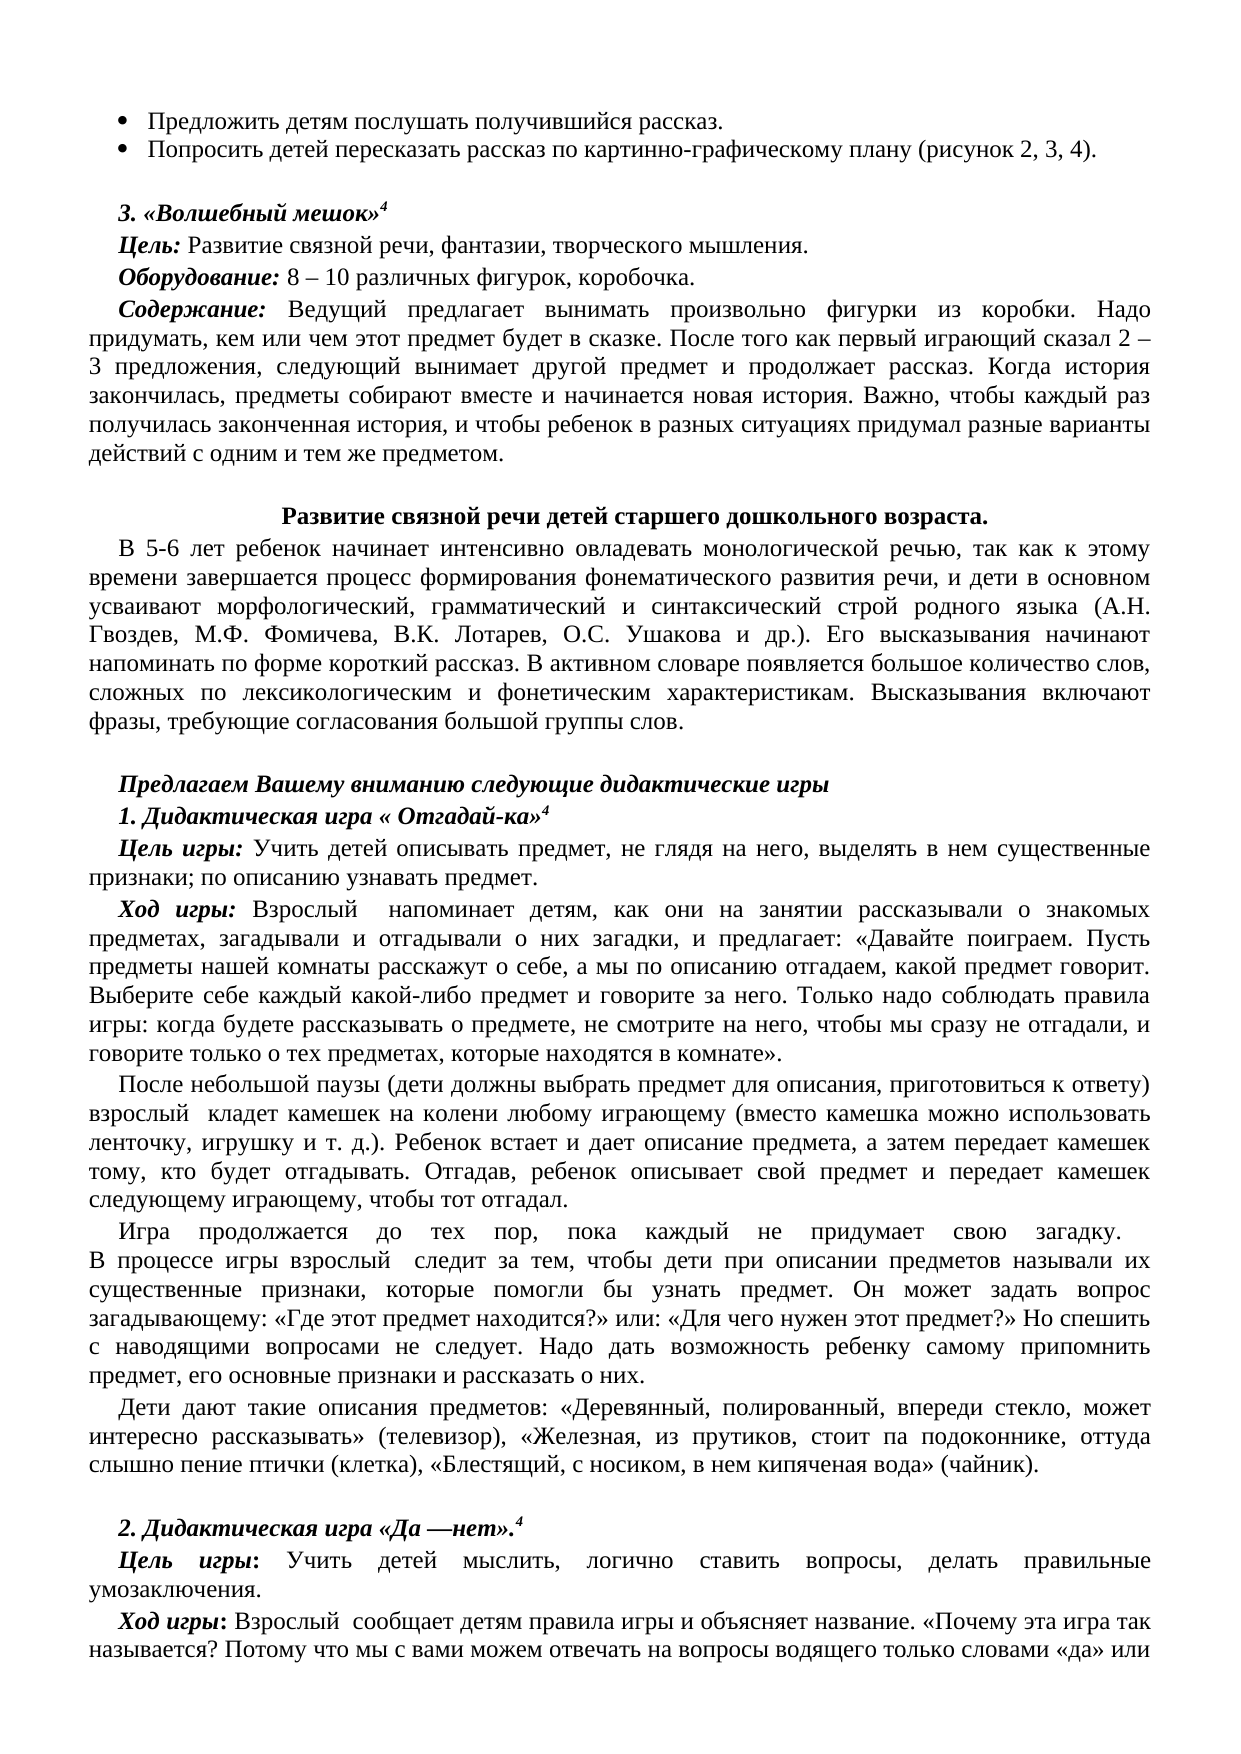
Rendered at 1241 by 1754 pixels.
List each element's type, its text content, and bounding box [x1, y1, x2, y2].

text Оборудование: 8 – 10 различных фигурок, коробочка. [88, 262, 1152, 291]
text После небольшой паузы (дети должны выбрать предмет для описания, приготовиться к ответу) взрослый кладет камешек на колени любому играющему (вместо камешка можно использовать ленточку, игрушку и т. д.). Ребенок встает и дает описание предмета, а затем передает камешек тому, кто будет отгадывать. Отгадав, ребенок описывает свой предмет и передает камешек следующему играющему, чтобы тот отгадал. [88, 1069, 1152, 1213]
text Цель игры: Учить детей мыслить, логично ставить вопросы, делать правильные умозаключения. [88, 1545, 1152, 1603]
text Содержание: Ведущий предлагает вынимать произвольно фигурки из коробки. Надо придумать, кем или чем этот предмет будет в сказке. После того как первый играющий сказал 2 – 3 предложения, следующий вынимает другой предмет и продолжает рассказ. Когда история закончилась, предметы собирают вместе и начинается новая история. Важно, чтобы каждый раз получилась законченная история, и чтобы ребенок в разных ситуациях придумал разные варианты действий с одним и тем же предметом. [88, 294, 1152, 466]
text В 5-6 лет ребенок начинает интенсивно овладевать монологической речью, так как к этому времени завершается процесс формирования фонематического развития речи, и дети в основном усваивают морфологический, грамматический и синтаксический строй родного языка (А.Н. Гвоздев, М.Ф. Фомичева, В.К. Лотарев, О.С. Ушакова и др.). Его высказывания начинают напоминать по форме короткий рассказ. В активном словаре появляется большое количество слов, сложных по лексикологическим и фонетическим характеристикам. Высказывания включают фразы, требующие согласования большой группы слов. [88, 533, 1152, 734]
text Развитие связной речи детей старшего дошкольного возраста. [88, 501, 1152, 530]
text Цель: Развитие связной речи, фантазии, творческого мышления. [88, 230, 1152, 259]
text 2. Дидактическая игра «Да —нет».4 [88, 1513, 1152, 1542]
text Игра продолжается до тех пор, пока каждый не придумает свою загадку. В процессе игры взрослый следит за тем, чтобы дети при описании предметов называли их существенные признаки, которые помогли бы узнать предмет. Он может задать вопрос загадывающему: «Где этот предмет находится?» или: «Для чего нужен этот предмет?» Но спешить с наводящими вопросами не следует. Надо дать возможность ребенку самому припомнить предмет, его основные признаки и рассказать о них. [88, 1216, 1152, 1389]
text 3. «Волшебный мешок»4 [88, 198, 1152, 227]
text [88, 1606, 1152, 1663]
list Предложить детям послушать получившийся рассказ. [88, 106, 1152, 134]
text Дети дают такие описания предметов: «Деревянный, полированный, впереди стекло, может интересно рассказывать» (телевизор), «Железная, из прутиков, стоит па подоконнике, оттуда слышно пение птички (клетка), «Блестящий, с носиком, в нем кипяченая вода» (чайник). [88, 1392, 1152, 1478]
text Цель игры: Учить детей описывать предмет, не глядя на него, выделять в нем существенные признаки; по описанию узнавать предмет. [88, 833, 1152, 891]
text 1. Дидактическая игра « Отгадай-ка»4 [88, 801, 1152, 830]
text Предлагаем Вашему вниманию следующие дидактические игры [88, 769, 1152, 798]
text Ход игры: Взрослый напоминает детям, как они на занятии рассказывали о знакомых предметах, загадывали и отгадывали о них загадки, и предлагает: «Давайте поиграем. Пусть предметы нашей комнаты расскажут о себе, а мы по описанию отгадаем, какой предмет говорит. Выберите себе каждый какой-либо предмет и говорите за него. Только надо соблюдать правила игры: когда будете рассказывать о предмете, не смотрите на него, чтобы мы сразу не отгадали, и говорите только о тех предметах, которые находятся в комнате». [88, 894, 1152, 1066]
list Попросить детей пересказать рассказ по картинно-графическому плану (рисунок 2, 3, 4). [88, 134, 1152, 163]
